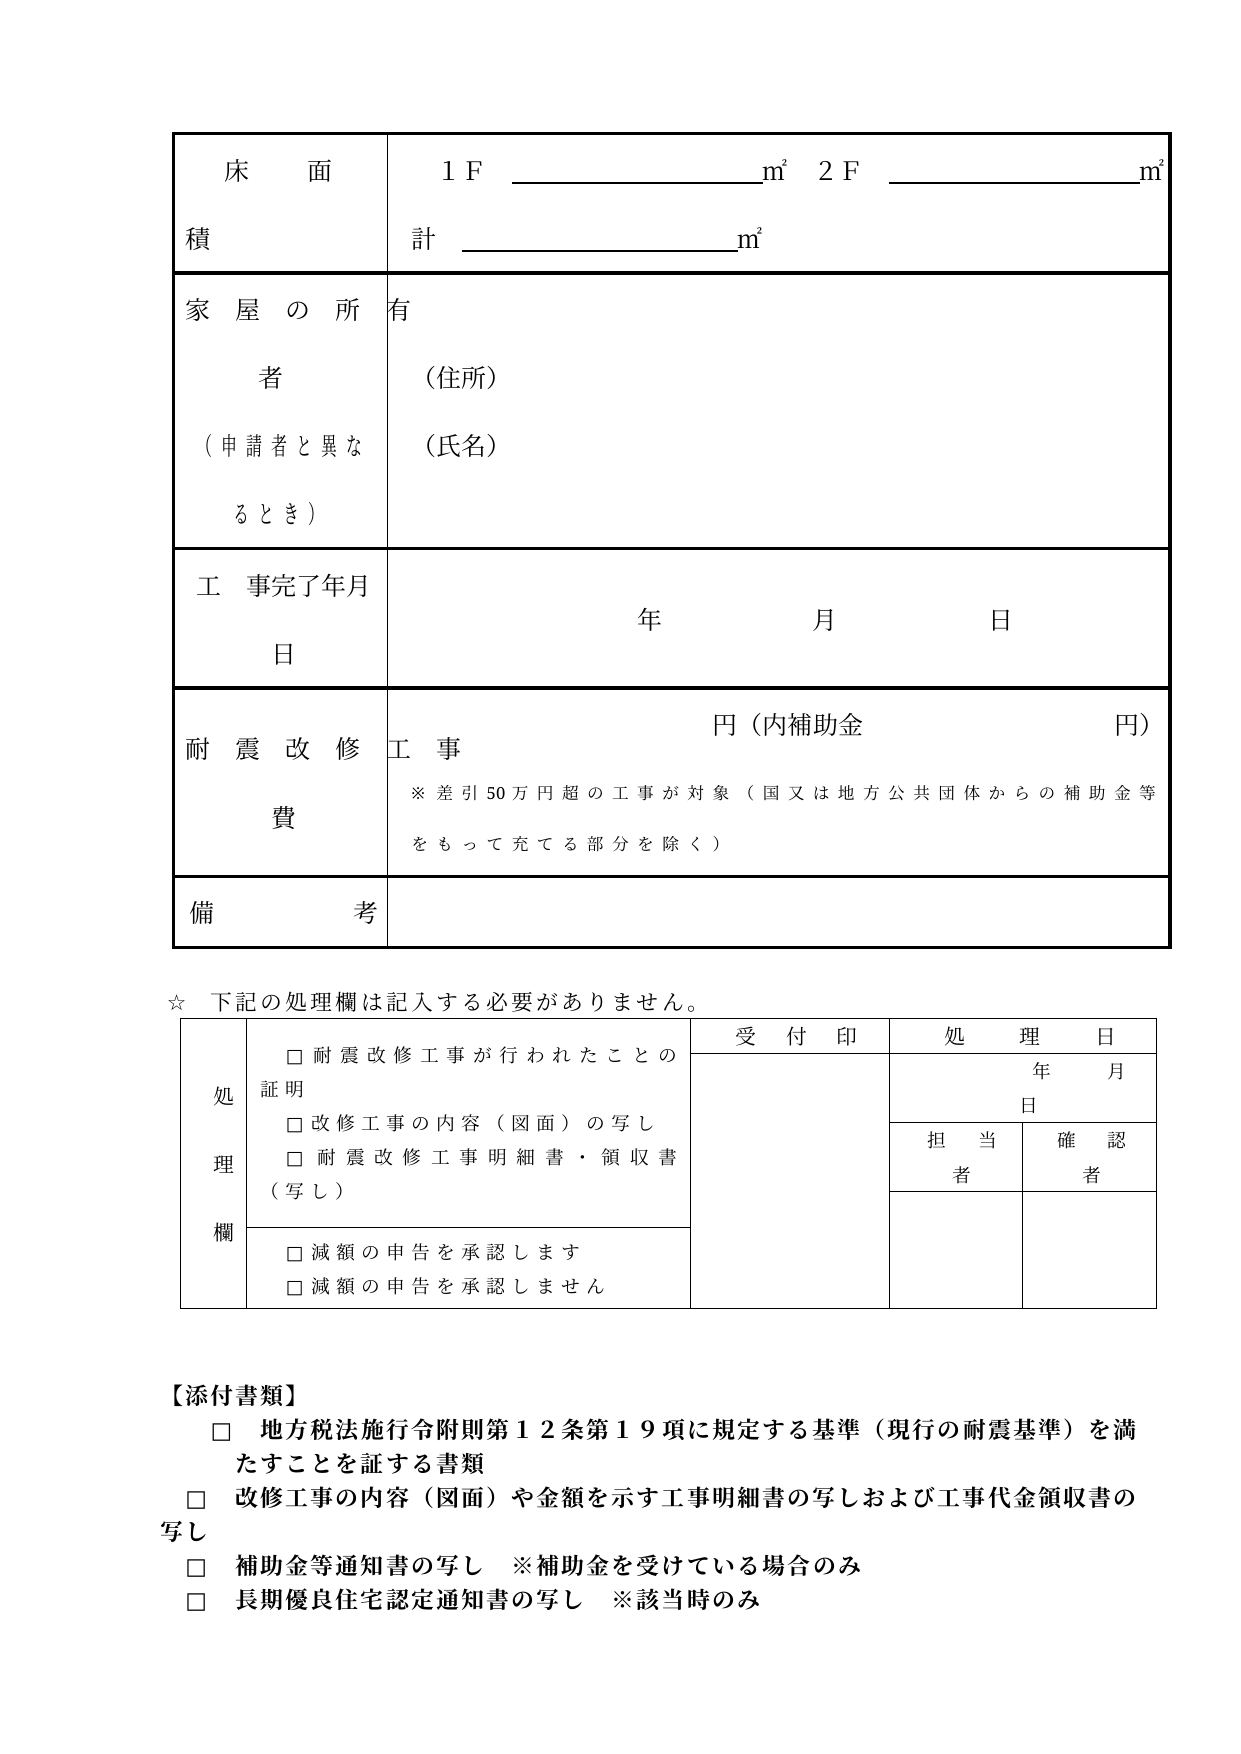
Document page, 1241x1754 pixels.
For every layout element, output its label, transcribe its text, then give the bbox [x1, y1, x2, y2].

table_cell 年 月 日 [388, 550, 1168, 686]
text □ 長期優良住宅認定通知書の写し ※該当時のみ [160, 1582, 1139, 1616]
table_cell 年 月 日 [890, 1054, 1156, 1122]
table_cell 担 当 者 [890, 1123, 1022, 1191]
table_cell （住所） （氏名） [388, 275, 1168, 547]
table_cell 耐震改修工事費 [175, 690, 387, 875]
table_cell １Ｆ ㎡ ２Ｆ ㎡ 計 ㎡ [388, 135, 1168, 271]
text □ 補助金等通知書の写し ※補助金を受けている場合のみ [160, 1548, 1139, 1582]
table_cell [691, 1054, 889, 1308]
table_cell 家屋の所有者 （申請者と異なるとき） [175, 275, 387, 547]
table_header □ 耐震改修工事が行われたことの証明 □ 改修工事の内容（図面）の写し □ 耐震改修工事明細書・領収書（写し） [247, 1019, 690, 1227]
table_header 受 付 印 [691, 1019, 889, 1053]
table_header 処 理 欄 [181, 1019, 246, 1308]
table_cell [388, 878, 1168, 946]
text 【添付書類】 [160, 1377, 1139, 1411]
text □ 改修工事の内容（図面）や金額を示す工事明細書の写しおよび工事代金領収書の写し [160, 1479, 1139, 1548]
text ☆下記の処理欄は記入する必要がありません。 [160, 983, 1139, 1017]
table_cell 確 認 者 [1023, 1123, 1156, 1191]
table_cell 円（内補助金 円） ※差引50万円超の工事が対象（国又は地方公共団体からの補助金等をもって充てる部分を除く） [388, 690, 1168, 875]
table_cell 工事完了年月日 [175, 550, 387, 686]
text □ 地方税法施行令附則第１２条第１９項に規定する基準（現行の耐震基準）を満たすことを証する書類 [185, 1411, 1139, 1479]
table_cell [1023, 1192, 1156, 1308]
table_cell 備考 [175, 878, 387, 946]
table_header 処 理 日 [890, 1019, 1156, 1053]
table_cell □ 減額の申告を承認します □ 減額の申告を承認しません [247, 1228, 690, 1308]
table_cell 床面積 [175, 135, 387, 271]
table_cell [890, 1192, 1022, 1308]
